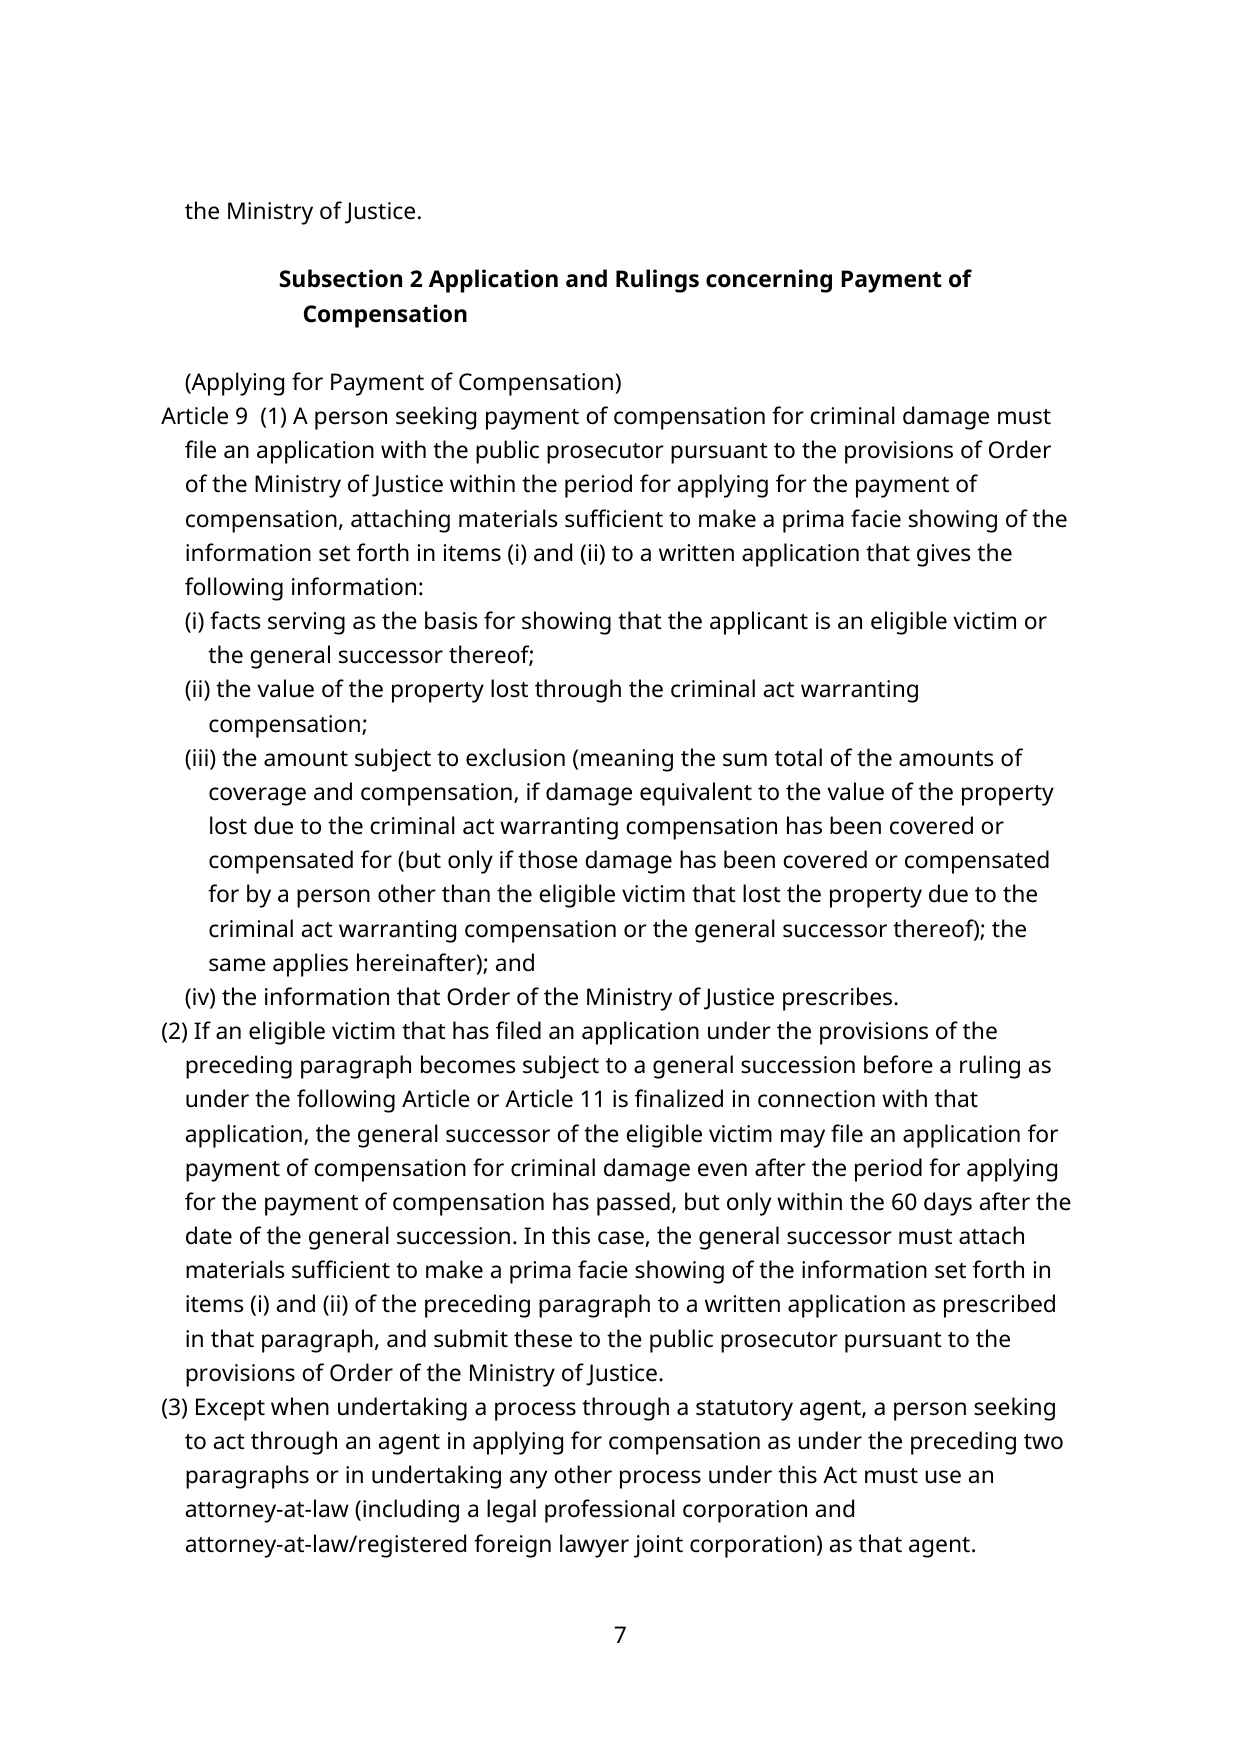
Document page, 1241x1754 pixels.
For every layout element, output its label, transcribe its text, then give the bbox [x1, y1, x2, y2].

text (3) Except when undertaking a process through a statutory agent, a person seeking to act through an agent in applying for compensation as under the preceding two paragraphs or in undertaking any other process under this Act must use an attorney-at-law (including a legal professional corporation and attorney-at-law/registered foreign lawyer joint corporation) as that agent. [161, 1389, 1079, 1560]
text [161, 194, 1079, 228]
text (ii) the value of the property lost through the criminal act warranting compensation; [184, 672, 1079, 740]
text (iv) the information that Order of the Ministry of Justice prescribes. [184, 979, 1079, 1014]
text Subsection 2 Application and Rulings concerning Payment of Compensation [276, 262, 1079, 330]
text (2) If an eligible victim that has filed an application under the provisions of the preceding paragraph becomes subject to a general succession before a ruling as under the following Article or Article 11 is finalized in connection with that application, the general successor of the eligible victim may file an application for payment of compensation for criminal damage even after the period for applying for the payment of compensation has passed, but only within the 60 days after the date of the general succession. In this case, the general successor must attach materials sufficient to make a prima facie showing of the information set forth in items (i) and (ii) of the preceding paragraph to a written application as prescribed in that paragraph, and submit these to the public prosecutor pursuant to the provisions of Order of the Ministry of Justice. [161, 1014, 1079, 1389]
text (Applying for Payment of Compensation) [184, 364, 1079, 399]
text Article 9 (1) A person seeking payment of compensation for criminal damage must file an application with the public prosecutor pursuant to the provisions of Order of the Ministry of Justice within the period for applying for the payment of compensation, attaching materials sufficient to make a prima facie showing of the information set forth in items (i) and (ii) to a written application that gives the following information: [161, 399, 1079, 604]
text (iii) the amount subject to exclusion (meaning the sum total of the amounts of coverage and compensation, if damage equivalent to the value of the property lost due to the criminal act warranting compensation has been covered or compensated for (but only if those damage has been covered or compensated for by a person other than the eligible victim that lost the property due to the criminal act warranting compensation or the general successor thereof); the same applies hereinafter); and [184, 740, 1079, 979]
text (i) facts serving as the basis for showing that the applicant is an eligible victim or the general successor thereof; [184, 604, 1079, 672]
